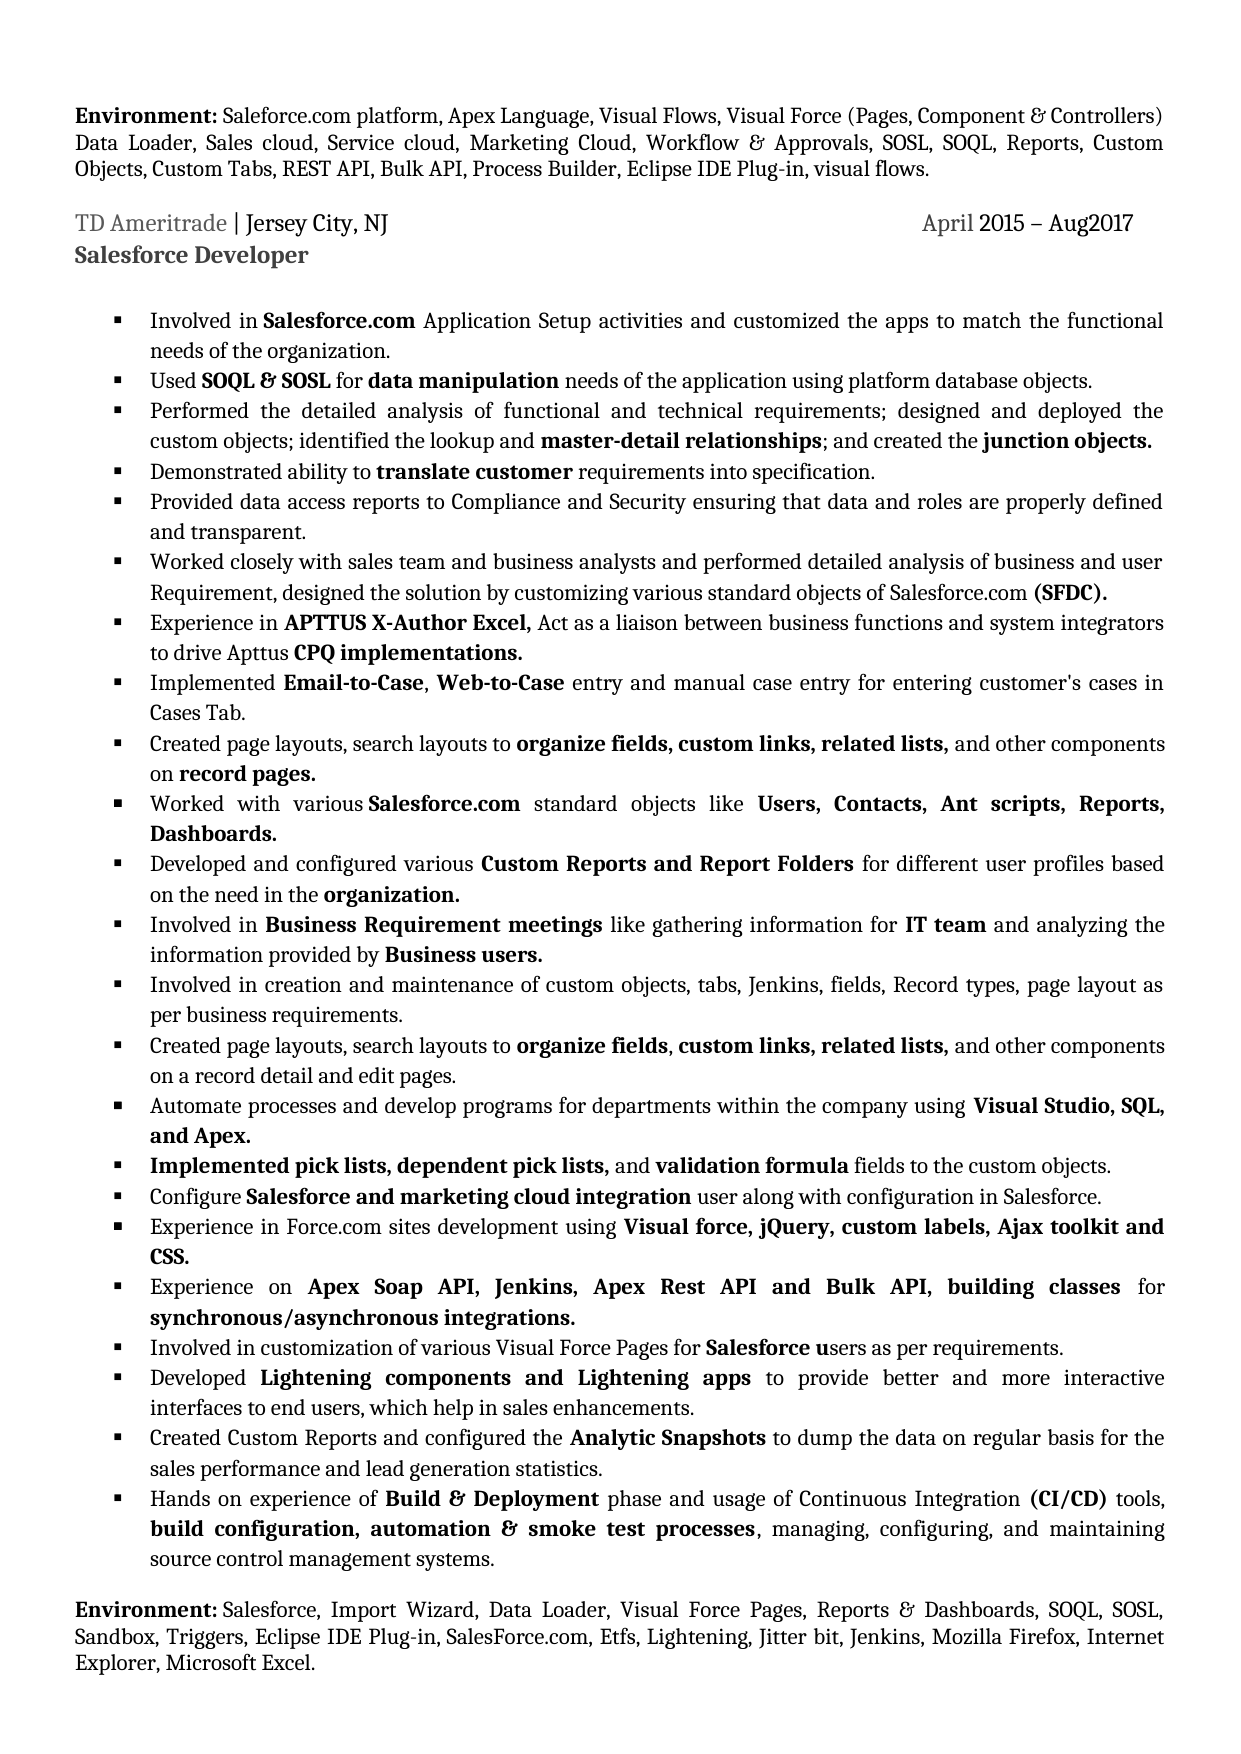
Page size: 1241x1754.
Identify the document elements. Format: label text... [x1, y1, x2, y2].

list Worked with various Salesforce.com standard objects like Users, Contacts, Ant scripts, Reports, Dashboards. [112, 791, 1165, 847]
list Experience in Force.com sites development using Visual force, jQuery, custom labels, Ajax toolkit and CSS. [112, 1214, 1165, 1270]
text Salesforce Developer [75, 241, 1165, 270]
list Developed Lightening components and Lightening apps to provide better and more interactive interfaces to end users, which help in sales enhancements. [112, 1365, 1165, 1421]
text Environment: Saleforce.com platform, Apex Language, Visual Flows, Visual Force (Pages, Component & Controllers) Data Loader, Sales cloud, Service cloud, Marketing Cloud, Workflow & Approvals, SOSL, SOQL, Reports, Custom Objects, Custom Tabs, REST API, Bulk API, Process Builder, Eclipse IDE Plug-in, visual flows. [75, 103, 1165, 182]
list Involved in creation and maintenance of custom objects, tabs, Jenkins, fields, Record types, page layout as per business requirements. [112, 972, 1165, 1029]
list Used SOQL & SOSL for data manipulation needs of the application using platform database objects. [112, 368, 1165, 394]
list Created page layouts, search layouts to organize fields, custom links, related lists, and other components on a record detail and edit pages. [112, 1032, 1165, 1089]
list Automate processes and develop programs for departments within the company using Visual Studio, SQL, and Apex. [112, 1093, 1165, 1149]
list Performed the detailed analysis of functional and technical requirements; designed and deployed the custom objects; identified the lookup and master-detail relationships; and created the junction objects. [112, 398, 1165, 455]
list Created page layouts, search layouts to organize fields, custom links, related lists, and other components on record pages. [112, 730, 1165, 787]
list Hands on experience of Build & Deployment phase and usage of Continuous Integration (CI/CD) tools, build configuration, automation & smoke test processes, managing, configuring, and maintaining source control management systems. [112, 1486, 1165, 1572]
list Experience in APTTUS X-Author Excel, Act as a liaison between business functions and system integrators to drive Apttus CPQ implementations. [112, 609, 1165, 666]
list Worked closely with sales team and business analysts and performed detailed analysis of business and user Requirement, designed the solution by customizing various standard objects of Salesforce.com (SFDC). [112, 549, 1165, 606]
list Involved in Salesforce.com Application Setup activities and customized the apps to match the functional needs of the organization. [112, 307, 1165, 364]
list Implemented Email-to-Case, Web-to-Case entry and manual case entry for entering customer's cases in Cases Tab. [112, 670, 1165, 727]
list Provided data access reports to Compliance and Security ensuring that data and roles are properly defined and transparent. [112, 489, 1165, 545]
list Demonstrated ability to translate customer requirements into specification. [112, 458, 1165, 485]
list Involved in Business Requirement meetings like gathering information for IT team and analyzing the information provided by Business users. [112, 912, 1165, 968]
list Developed and configured various Custom Reports and Report Folders for different user profiles based on the need in the organization. [112, 851, 1165, 908]
list Configure Salesforce and marketing cloud integration user along with configuration in Salesforce. [112, 1183, 1165, 1210]
list Created Custom Reports and configured the Analytic Snapshots to dump the data on regular basis for the sales performance and lead generation statistics. [112, 1425, 1165, 1482]
text TD Ameritrade | Jersey City, NJ April 2015 – Aug2017 [75, 208, 1165, 237]
list Implemented pick lists, dependent pick lists, and validation formula fields to the custom objects. [112, 1153, 1165, 1180]
list Experience on Apex Soap API, Jenkins, Apex Rest API and Bulk API, building classes for synchronous/asynchronous integrations. [112, 1274, 1165, 1331]
list Involved in customization of various Visual Force Pages for Salesforce users as per requirements. [112, 1334, 1165, 1361]
text Environment: Salesforce, Import Wizard, Data Loader, Visual Force Pages, Reports & Dashboards, SOQL, SOSL, Sandbox, Triggers, Eclipse IDE Plug-in, SalesForce.com, Etfs, Lightening, Jitter bit, Jenkins, Mozilla Firefox, Internet Explorer, Microsoft Excel. [75, 1597, 1165, 1676]
